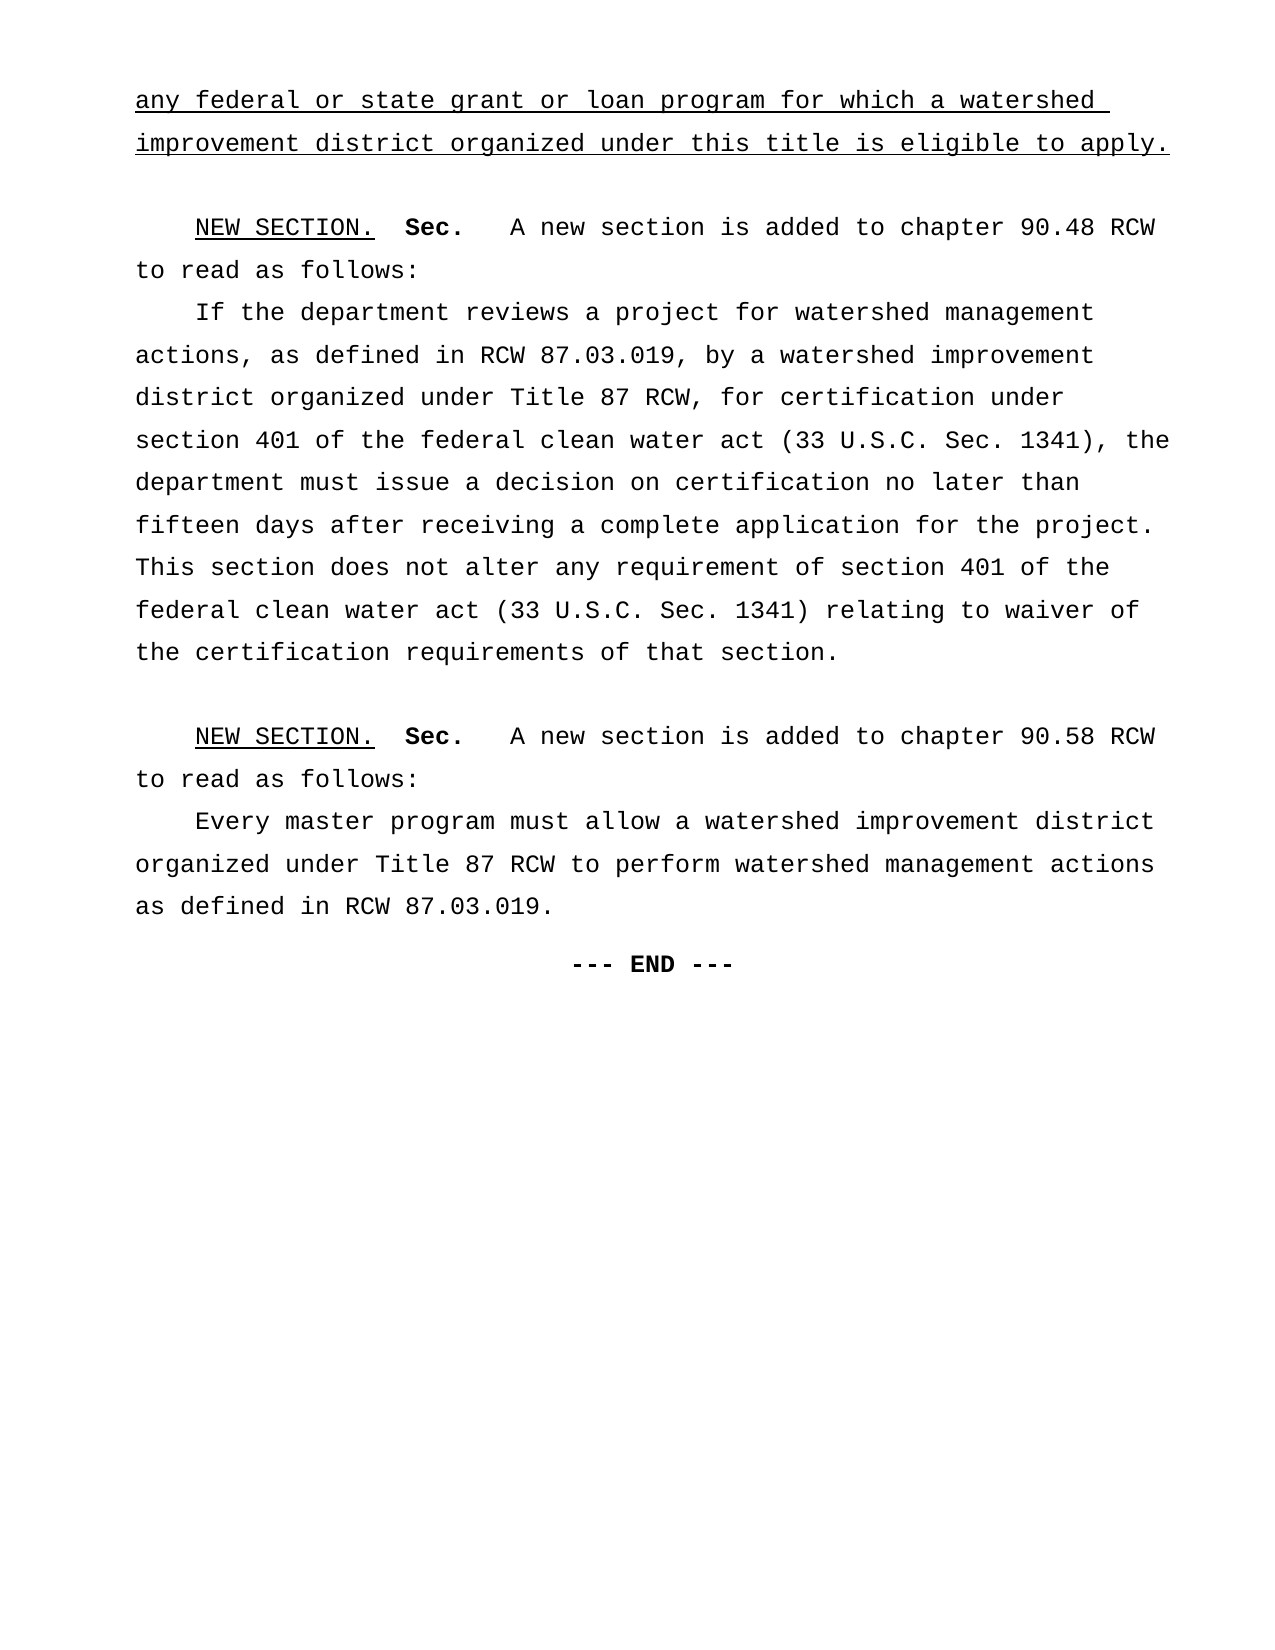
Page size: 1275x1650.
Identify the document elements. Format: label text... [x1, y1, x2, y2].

text NEW SECTION. Sec. A new section is added to chapter 90.58 RCW to read as follows: [135, 711, 1170, 796]
text If the department reviews a project for watershed management actions, as defined in RCW 87.03.019, by a watershed improvement district organized under Title 87 RCW, for certification under section 401 of the federal clean water act (33 U.S.C. Sec. 1341), the department must issue a decision on certification no later than fifteen days after receiving a complete application for the project. This section does not alter any requirement of section 401 of the federal clean water act (33 U.S.C. Sec. 1341) relating to waiver of the certification requirements of that section. [135, 287, 1170, 669]
text Every master program must allow a watershed improvement district organized under Title 87 RCW to perform watershed management actions as defined in RCW 87.03.019. [135, 796, 1170, 923]
text NEW SECTION. Sec. A new section is added to chapter 90.48 RCW to read as follows: [135, 202, 1170, 287]
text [135, 75, 1170, 154]
text --- END --- [135, 952, 1170, 980]
